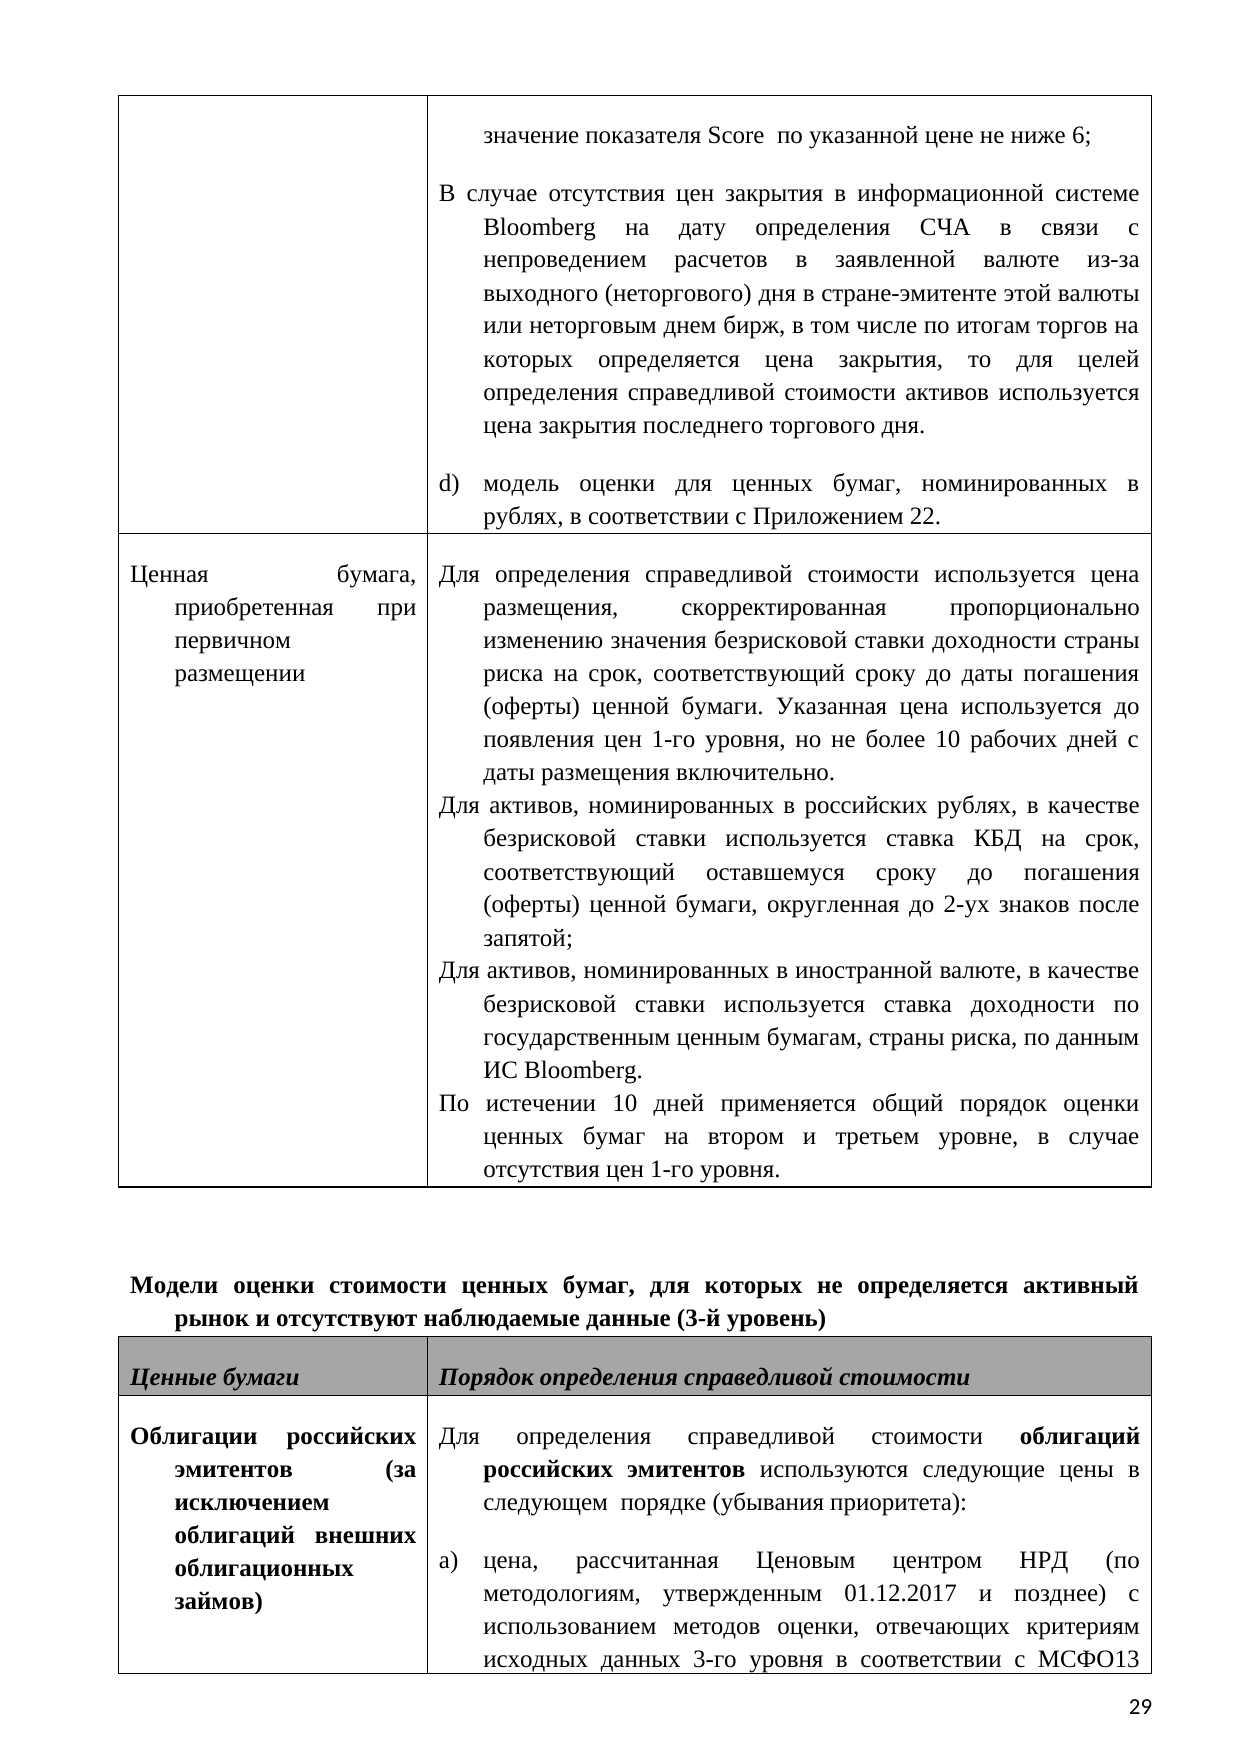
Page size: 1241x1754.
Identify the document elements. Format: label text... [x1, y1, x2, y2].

table_cell Ценная бумага, приобретенная при первичном размещении [119, 534, 427, 1186]
table_cell Для определения справедливой стоимости используется цена размещения, скорректированная пропорционально изменению значения безрисковой ставки доходности страны риска на срок, соответствующий сроку до даты погашения (оферты) ценной бумаги. Указанная цена используется до появления цен 1-го уровня, но не более 10 рабочих дней с даты размещения включительно. Для активов, номинированных в российских рублях, в качестве безрисковой ставки используется ставка КБД на срок, соответствующий оставшемуся сроку до погашения (оферты) ценной бумаги, округленная до 2-ух знаков после запятой; Для активов, номинированных в иностранной валюте, в качестве безрисковой ставки используется ставка доходности по государственным ценным бумагам, страны риска, по данным ИС Bloomberg. По истечении 10 дней применяется общий порядок оценки ценных бумаг на втором и третьем уровне, в случае отсутствия цен 1-го уровня. [428, 534, 1151, 1186]
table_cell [119, 1396, 427, 1673]
table_cell Порядок определения справедливой стоимости [428, 1337, 1151, 1395]
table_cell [119, 96, 427, 533]
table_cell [428, 1396, 1151, 1673]
table_cell Модели оценки стоимости ценных бумаг, для которых не определяется активный рынок и отсутствуют наблюдаемые данные (3-й уровень) [119, 1188, 1151, 1336]
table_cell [428, 96, 1151, 533]
table_cell Ценные бумаги [119, 1337, 427, 1395]
